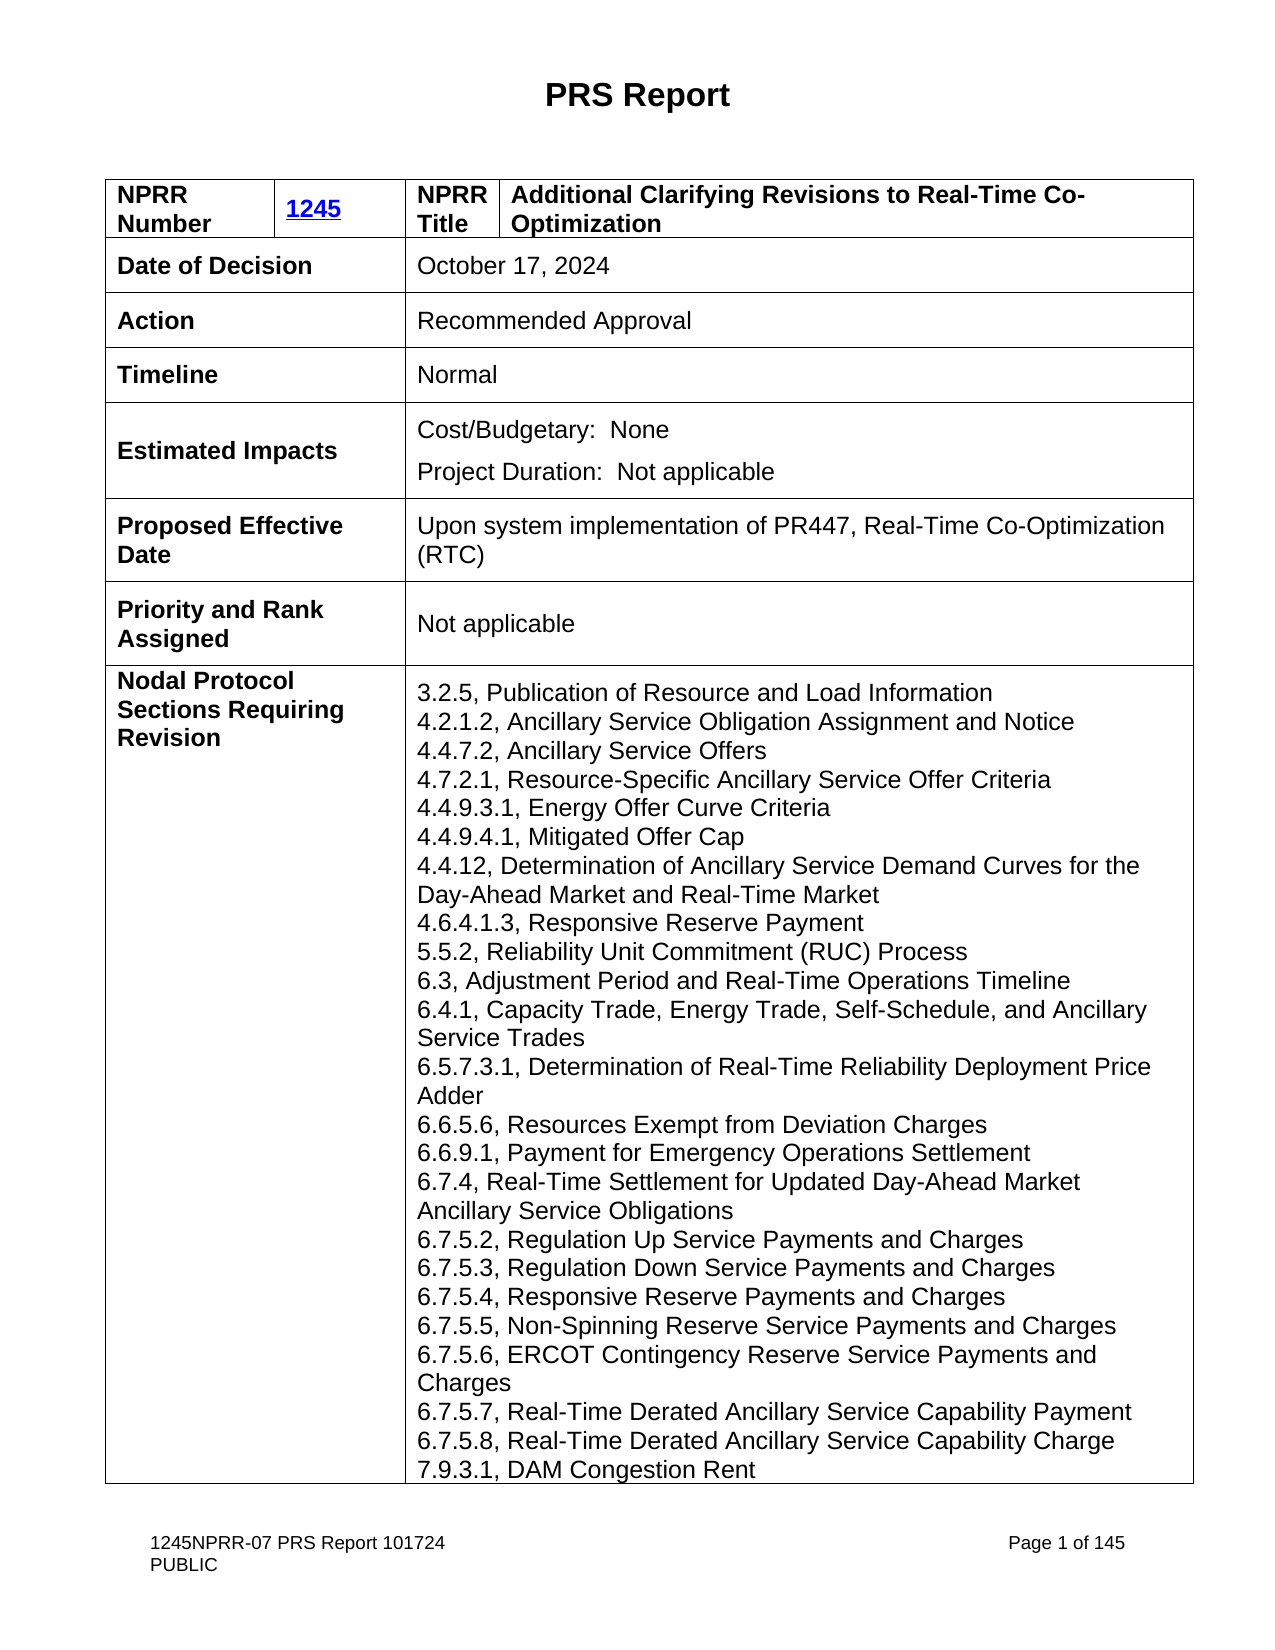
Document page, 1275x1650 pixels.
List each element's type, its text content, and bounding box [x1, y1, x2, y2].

table_cell Not applicable [406, 582, 1193, 665]
table_cell Cost/Budgetary: None Project Duration: Not applicable [406, 403, 1193, 498]
table_header 1245 [275, 180, 405, 237]
table_cell Proposed Effective Date [106, 499, 405, 581]
table_cell Date of Decision [106, 238, 405, 292]
table_header Additional Clarifying Revisions to Real-Time Co-Optimization [500, 180, 1193, 237]
table_cell Upon system implementation of PR447, Real-Time Co-Optimization (RTC) [406, 499, 1193, 581]
table_cell October 17, 2024 [406, 238, 1193, 292]
table_cell Recommended Approval [406, 293, 1193, 347]
table_cell Action [106, 293, 405, 347]
table_cell Normal [406, 348, 1193, 402]
table_cell Estimated Impacts [106, 403, 405, 498]
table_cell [406, 666, 1193, 1483]
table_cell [106, 666, 405, 1483]
table_cell Timeline [106, 348, 405, 402]
table_header NPRR Number [106, 180, 274, 237]
table_cell Priority and Rank Assigned [106, 582, 405, 665]
table_header NPRR Title [406, 180, 499, 237]
